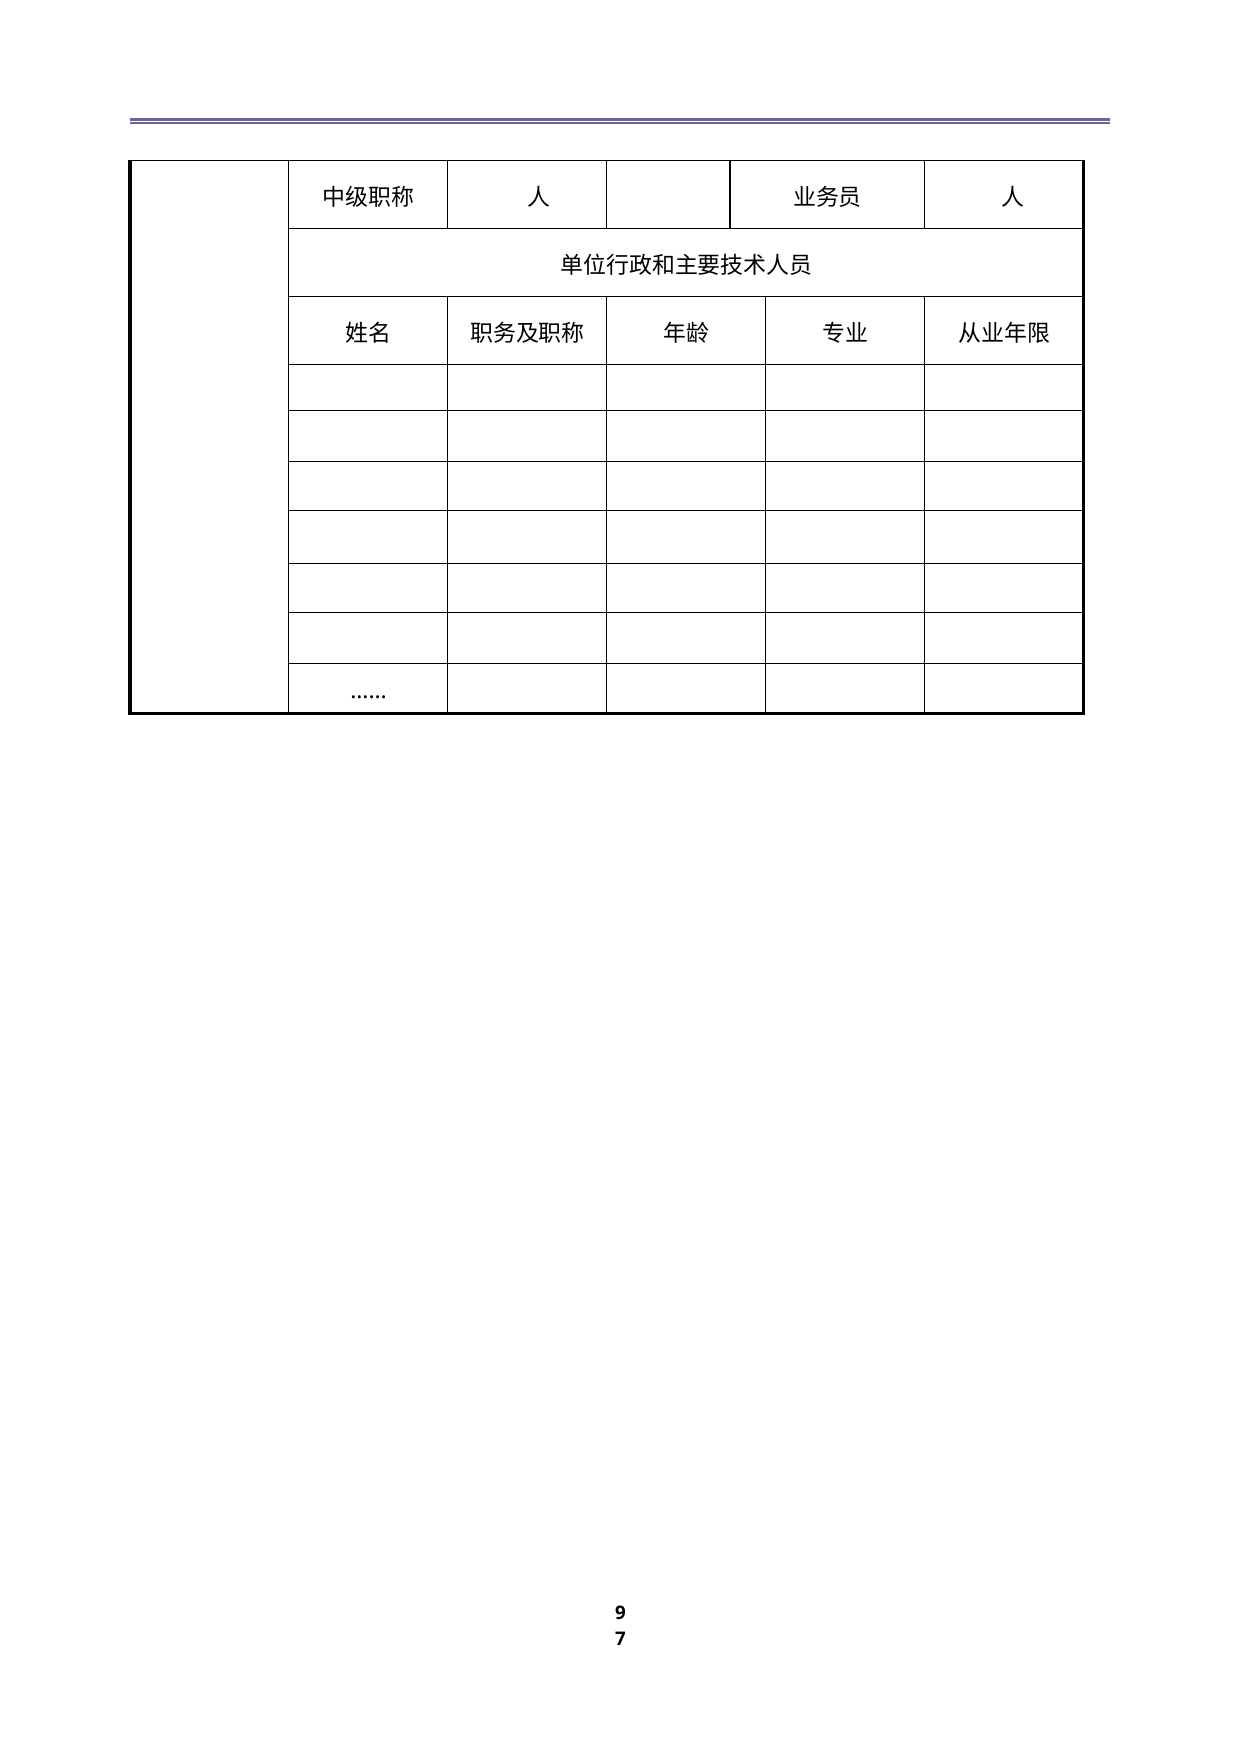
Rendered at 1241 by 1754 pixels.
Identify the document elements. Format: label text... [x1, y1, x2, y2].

table_cell [289, 411, 447, 461]
table_cell [448, 411, 606, 461]
table_cell [607, 365, 765, 410]
table_cell 人 [925, 161, 1082, 228]
table_cell 姓名 [289, 297, 447, 364]
table_cell [607, 511, 765, 563]
table_cell [766, 564, 924, 612]
table_cell [766, 511, 924, 563]
table_cell [289, 613, 447, 663]
table_cell 年龄 [607, 297, 765, 364]
table_cell [766, 411, 924, 461]
table_cell [607, 411, 765, 461]
table_cell [607, 613, 765, 663]
table_cell [448, 511, 606, 563]
table_cell 业务员 [731, 161, 924, 228]
table_cell [766, 613, 924, 663]
table_cell 专业 [766, 297, 924, 364]
table_cell [607, 664, 765, 712]
table_cell [448, 365, 606, 410]
table_cell [289, 564, 447, 612]
table_cell [766, 664, 924, 712]
table_cell [925, 511, 1082, 563]
table_cell [289, 511, 447, 563]
table_cell [925, 664, 1082, 712]
table_cell [448, 664, 606, 712]
table_cell 从业年限 [925, 297, 1082, 364]
table_cell [925, 411, 1082, 461]
table_cell [289, 462, 447, 510]
table_cell [925, 365, 1082, 410]
table_cell [448, 462, 606, 510]
table_cell 单位行政和主要技术人员 [289, 229, 1082, 296]
table_cell [925, 613, 1082, 663]
table_cell [607, 462, 765, 510]
table_cell 中级职称 [289, 161, 447, 228]
table_cell [448, 564, 606, 612]
table_cell [607, 161, 729, 228]
table_cell [766, 462, 924, 510]
table_cell 人 [448, 161, 606, 228]
table_cell 职务及职称 [448, 297, 606, 364]
table_cell [925, 564, 1082, 612]
table_cell …… [289, 664, 447, 712]
table_cell [925, 462, 1082, 510]
table_cell [607, 564, 765, 612]
table_cell [448, 613, 606, 663]
table_cell [289, 365, 447, 410]
table_cell [766, 365, 924, 410]
